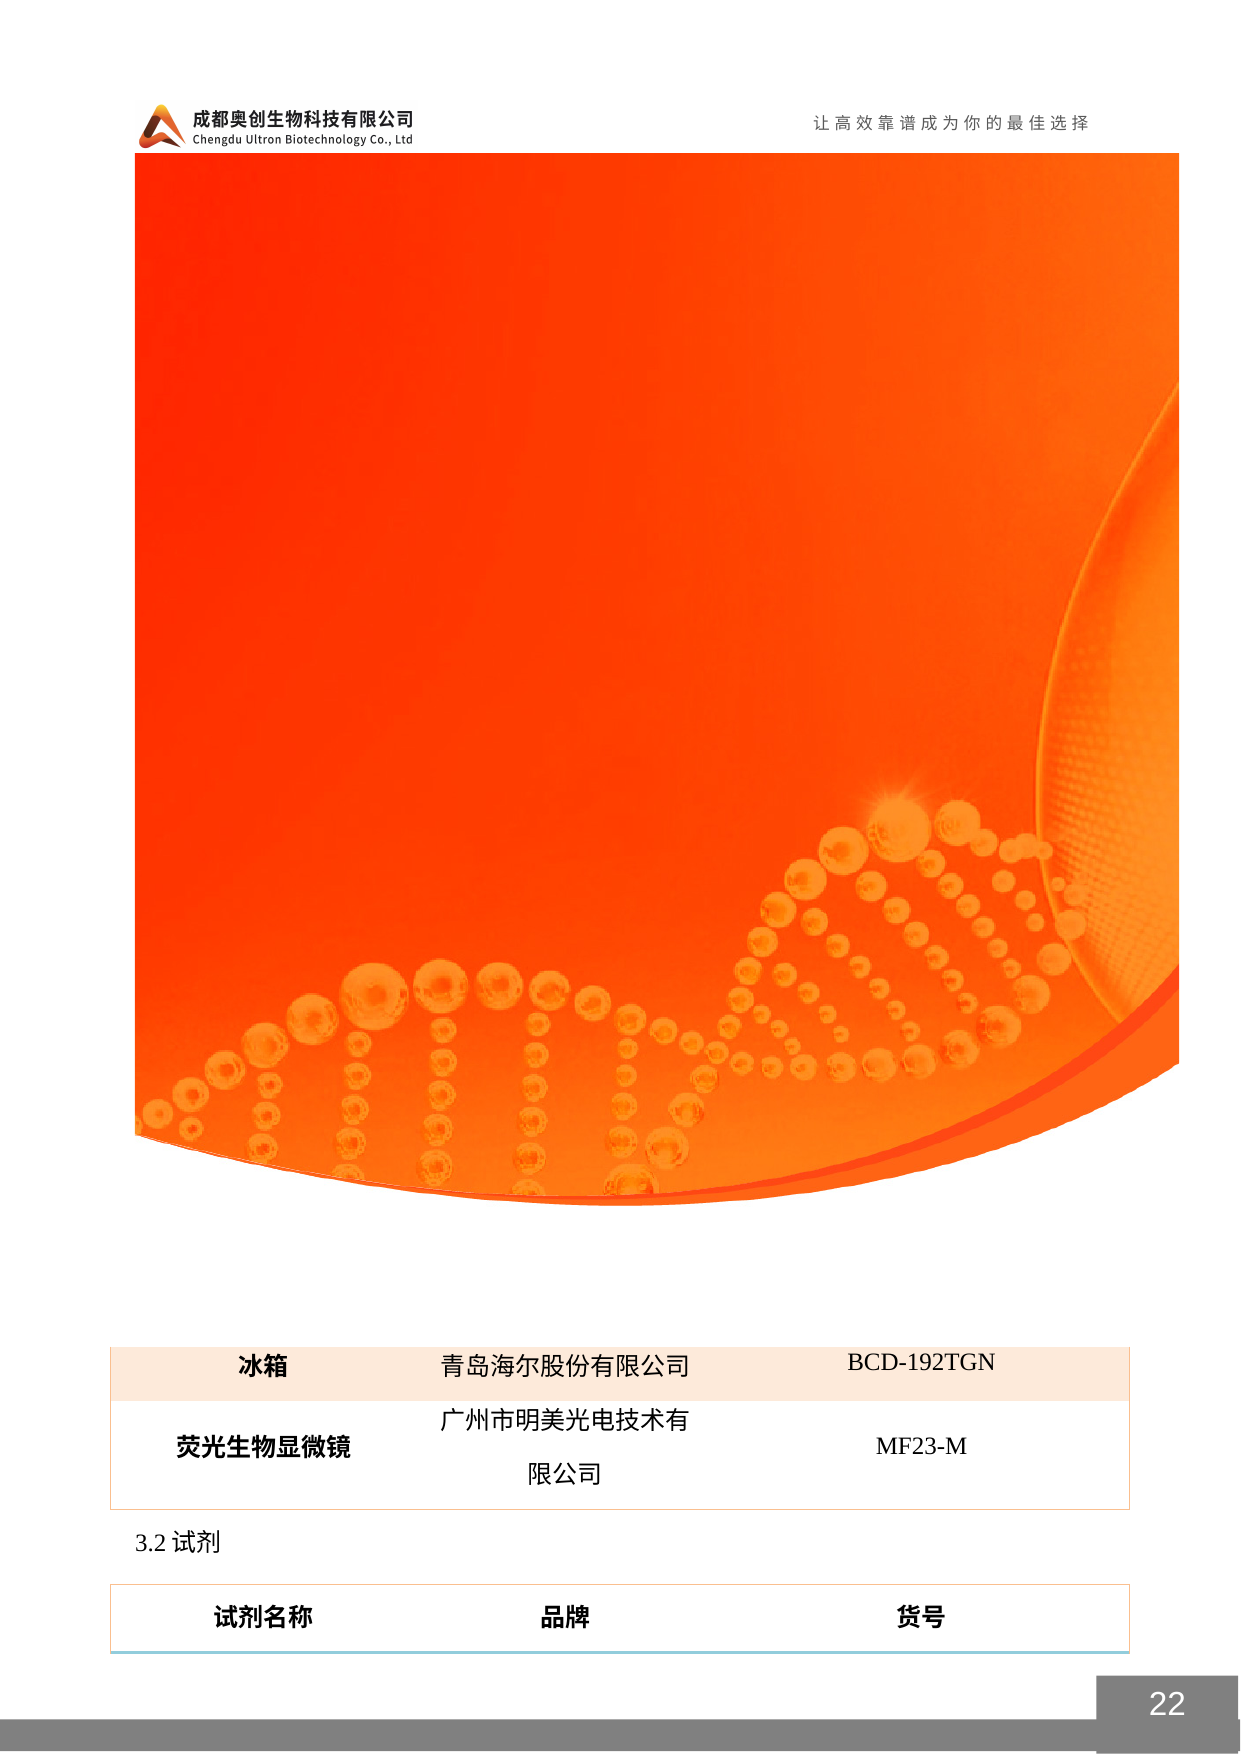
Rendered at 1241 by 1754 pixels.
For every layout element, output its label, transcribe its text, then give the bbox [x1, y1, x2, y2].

table_cell 广州市明美光电技术有限公司 [417, 1401, 713, 1509]
picture [134, 100, 1180, 1347]
table_header 试剂名称 [111, 1585, 417, 1651]
table_cell MF23-M [713, 1401, 1129, 1509]
table_cell 荧光生物显微镜 [111, 1401, 417, 1509]
table_cell 冰箱 [111, 1347, 417, 1401]
table_header 品牌 [417, 1585, 713, 1651]
table_cell 青岛海尔股份有限公司 [417, 1347, 713, 1401]
table_header 货号 [713, 1585, 1129, 1651]
text 3.2试剂 [135, 1522, 1106, 1559]
table_cell BCD-192TGN [713, 1347, 1129, 1401]
